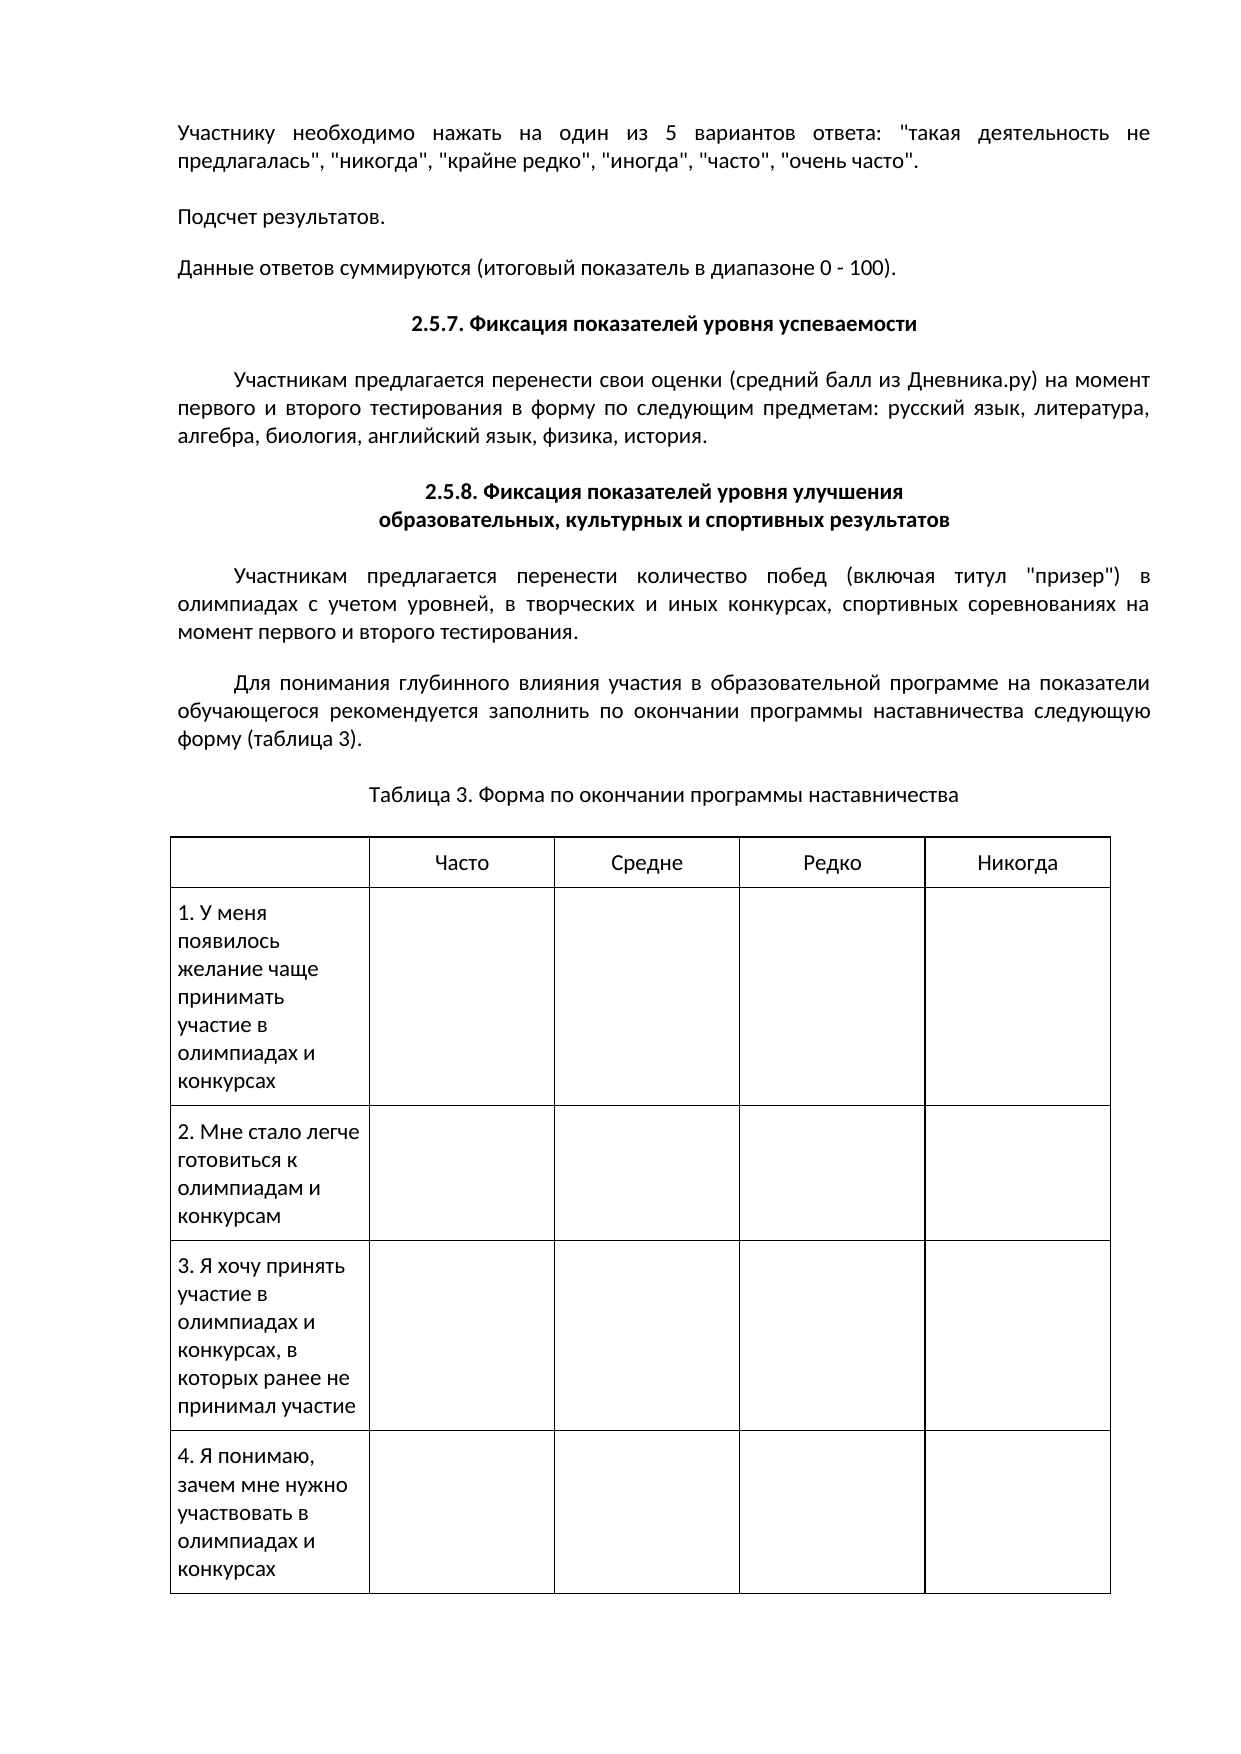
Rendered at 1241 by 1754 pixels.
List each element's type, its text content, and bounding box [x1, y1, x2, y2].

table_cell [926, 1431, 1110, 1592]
text Подсчет результатов. [177, 202, 1152, 230]
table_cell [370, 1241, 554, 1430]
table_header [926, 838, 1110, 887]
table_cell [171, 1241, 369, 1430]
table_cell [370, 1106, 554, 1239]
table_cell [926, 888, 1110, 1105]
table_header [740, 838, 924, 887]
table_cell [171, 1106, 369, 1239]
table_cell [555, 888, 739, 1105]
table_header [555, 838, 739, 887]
title 2.5.8. Фиксация показателей уровня улучшения [177, 477, 1152, 505]
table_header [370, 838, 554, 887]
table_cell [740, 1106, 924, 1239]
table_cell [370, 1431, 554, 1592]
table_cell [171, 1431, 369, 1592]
text Таблица 3. Форма по окончании программы наставничества [177, 780, 1152, 808]
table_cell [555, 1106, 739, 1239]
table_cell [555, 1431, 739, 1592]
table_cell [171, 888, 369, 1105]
title образовательных, культурных и спортивных результатов [177, 505, 1152, 533]
text Участникам предлагается перенести количество побед (включая титул "призер") в олимпиадах с учетом уровней, в творческих и иных конкурсах, спортивных соревнованиях на момент первого и второго тестирования. [177, 561, 1152, 645]
title 2.5.7. Фиксация показателей уровня успеваемости [177, 309, 1152, 337]
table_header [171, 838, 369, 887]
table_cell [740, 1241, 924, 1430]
text Участникам предлагается перенести свои оценки (средний балл из Дневника.ру) на момент первого и второго тестирования в форму по следующим предметам: русский язык, литература, алгебра, биология, английский язык, физика, история. [177, 365, 1152, 449]
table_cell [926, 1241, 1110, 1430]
text Данные ответов суммируются (итоговый показатель в диапазоне 0 - 100). [177, 253, 1152, 281]
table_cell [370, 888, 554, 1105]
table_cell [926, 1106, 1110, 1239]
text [177, 118, 1152, 174]
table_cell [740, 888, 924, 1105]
text Для понимания глубинного влияния участия в образовательной программе на показатели обучающегося рекомендуется заполнить по окончании программы наставничества следующую форму (таблица 3). [177, 668, 1152, 752]
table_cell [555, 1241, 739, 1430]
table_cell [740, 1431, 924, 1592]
